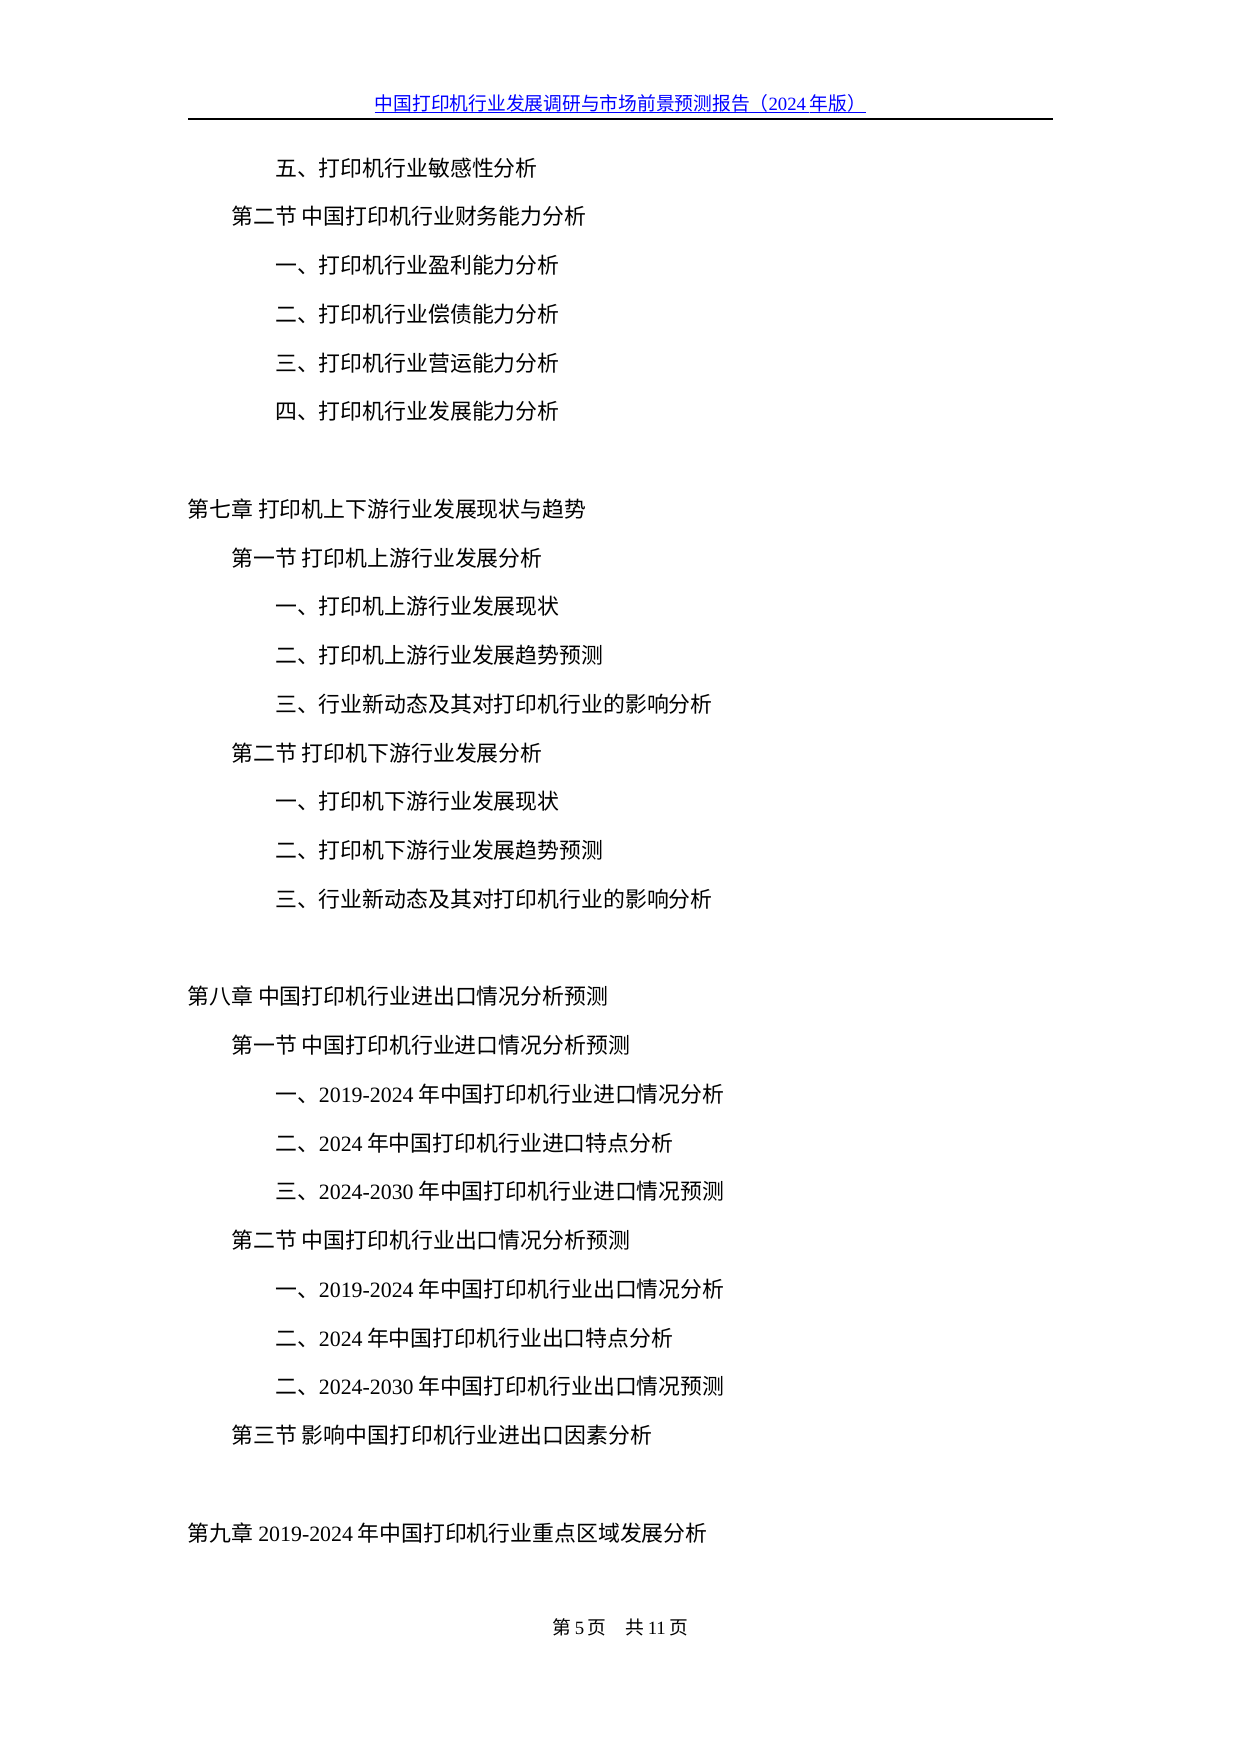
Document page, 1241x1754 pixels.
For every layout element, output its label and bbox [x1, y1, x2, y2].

text [187, 150, 1053, 1548]
